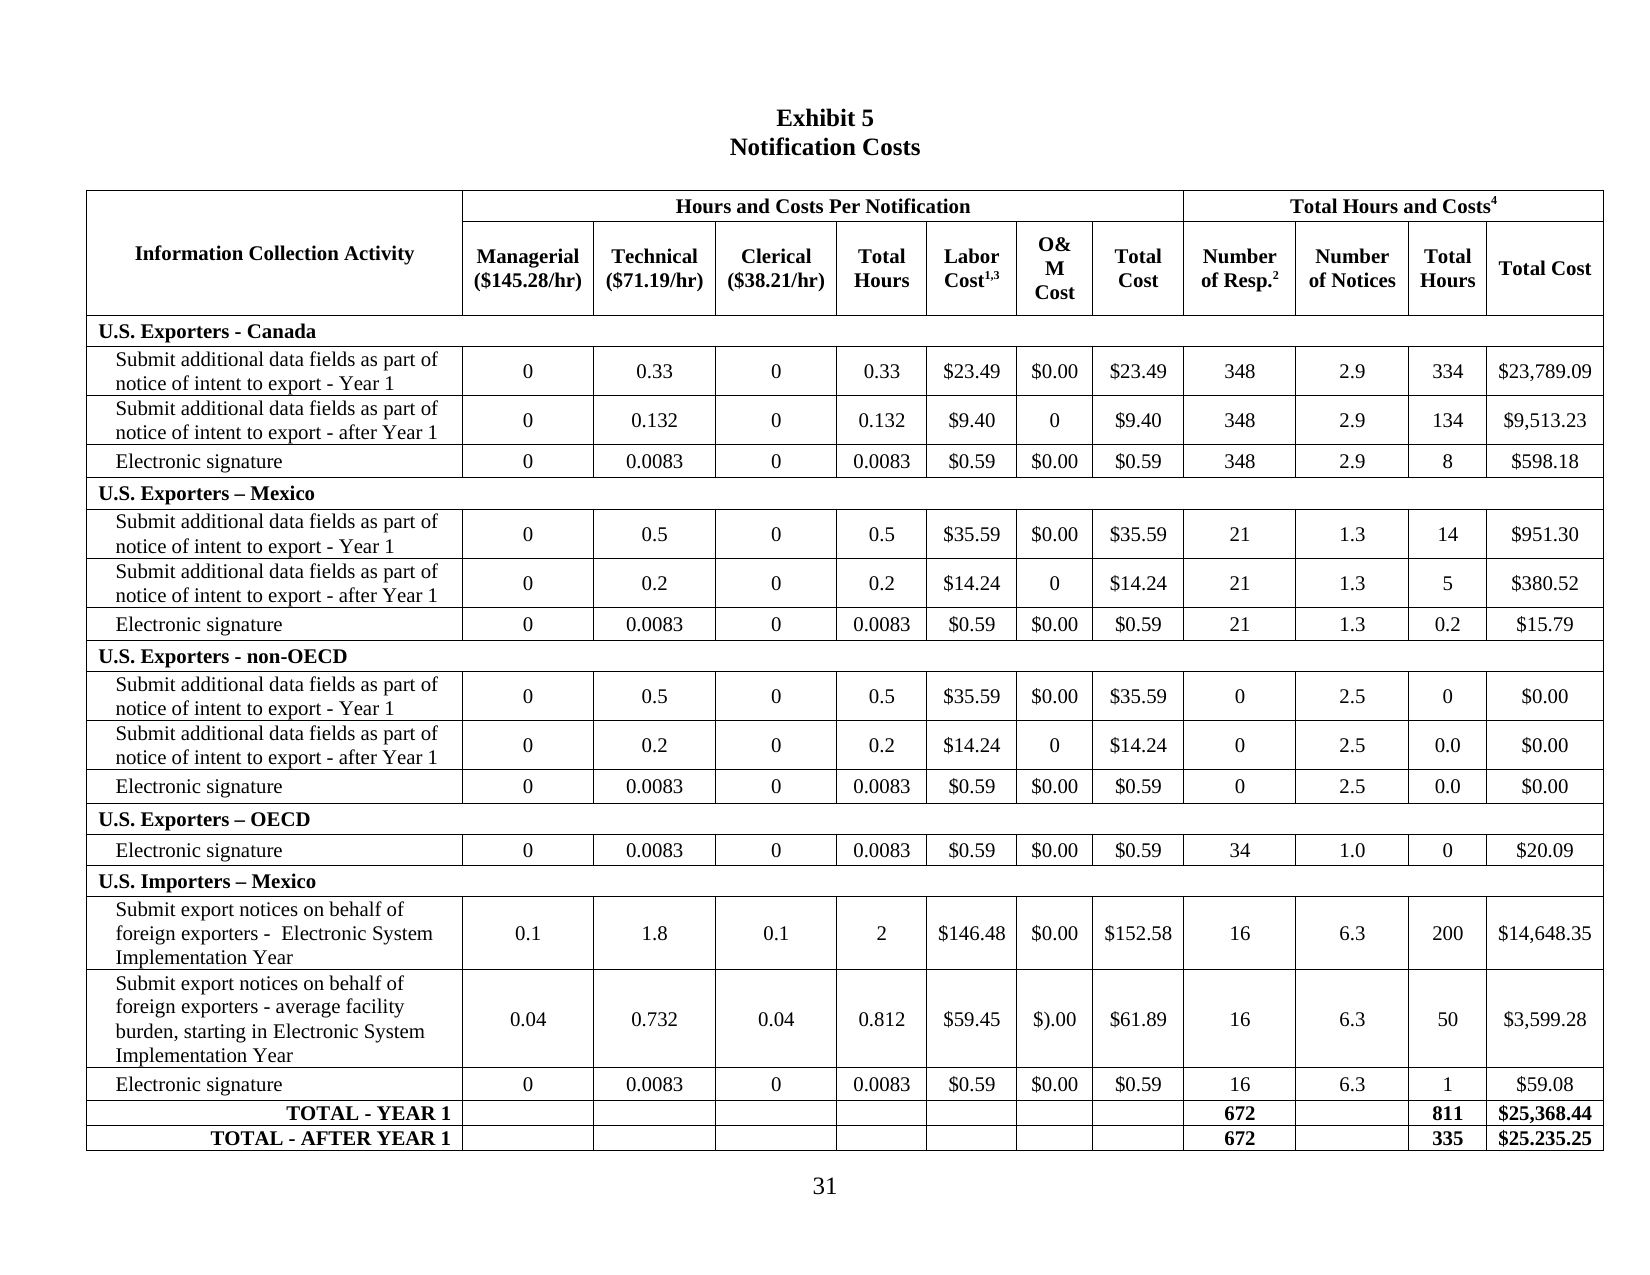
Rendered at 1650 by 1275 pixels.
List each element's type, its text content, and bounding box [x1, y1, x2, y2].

table_cell [716, 1126, 836, 1150]
table_cell 0 [1017, 721, 1092, 769]
table_cell 811 [1409, 1101, 1486, 1125]
table_cell 0.5 [837, 672, 926, 720]
table_cell 0 [1409, 672, 1486, 720]
table_cell 0.0 [1409, 721, 1486, 769]
table_cell 134 [1409, 396, 1486, 444]
table_cell $0.00 [1487, 770, 1603, 802]
table_cell 0.2 [837, 559, 926, 607]
table_cell 0 [716, 721, 836, 769]
table_cell 2.9 [1296, 347, 1408, 395]
table_cell 0.0083 [594, 608, 715, 640]
table_cell $9.40 [1093, 396, 1183, 444]
table_cell 2.9 [1296, 445, 1408, 477]
table_cell 0.0083 [837, 770, 926, 802]
table_cell 2.5 [1296, 770, 1408, 802]
table_cell $14.24 [927, 721, 1016, 769]
table_cell Electronic signature [87, 835, 462, 865]
table_cell 0 [716, 608, 836, 640]
table_cell 0.1 [716, 897, 836, 969]
table_cell 16 [1184, 1068, 1295, 1100]
table_cell 0.33 [837, 347, 926, 395]
table_cell $0.59 [927, 835, 1016, 865]
table_cell 0.2 [594, 721, 715, 769]
table_cell 348 [1184, 396, 1295, 444]
table_cell 21 [1184, 608, 1295, 640]
table_cell Technical ($71.19/hr) [594, 222, 715, 314]
table_cell Labor Cost1,3 [927, 222, 1016, 314]
table_cell 0.0083 [837, 1068, 926, 1100]
table_cell 2.5 [1296, 672, 1408, 720]
table_cell Submit additional data fields as part of notice of intent to export - Year 1 [87, 510, 462, 558]
table_cell $).00 [1017, 970, 1092, 1067]
table_cell [837, 1126, 926, 1150]
table_cell $0.00 [1017, 835, 1092, 865]
table_cell $0.00 [1017, 770, 1092, 802]
table_cell $59.45 [927, 970, 1016, 1067]
table_cell 0 [716, 445, 836, 477]
table_cell U.S. Exporters – Mexico [87, 478, 1603, 508]
table_header Total Hours and Costs4 [1184, 191, 1603, 221]
table_cell [1093, 1126, 1183, 1150]
table_cell Managerial ($145.28/hr) [463, 222, 593, 314]
table_cell 0 [463, 770, 593, 802]
table_cell Submit additional data fields as part of notice of intent to export - Year 1 [87, 347, 462, 395]
table_cell 0 [463, 721, 593, 769]
table_cell [927, 1126, 1016, 1150]
table_cell 0.132 [594, 396, 715, 444]
table_cell $61.89 [1093, 970, 1183, 1067]
table_cell U.S. Exporters - Canada [87, 316, 1603, 346]
table_cell 21 [1184, 510, 1295, 558]
table_cell Electronic signature [87, 445, 462, 477]
table_cell 0.132 [837, 396, 926, 444]
table_cell 2.9 [1296, 396, 1408, 444]
table_cell 0.732 [594, 970, 715, 1067]
table_cell $15.79 [1487, 608, 1603, 640]
table_cell 34 [1184, 835, 1295, 865]
table_cell 0 [716, 510, 836, 558]
table_cell $0.00 [1017, 897, 1092, 969]
table_cell 0 [463, 672, 593, 720]
table_cell $9.40 [927, 396, 1016, 444]
table_cell 0 [463, 347, 593, 395]
table_cell $152.58 [1093, 897, 1183, 969]
table_cell 0 [463, 1068, 593, 1100]
table_cell Submit additional data fields as part of notice of intent to export - after Year 1 [87, 721, 462, 769]
table_cell 335 [1409, 1126, 1486, 1150]
table_cell 0.5 [594, 672, 715, 720]
table_cell $59.08 [1487, 1068, 1603, 1100]
table_cell 0 [463, 510, 593, 558]
table_cell $0.00 [1017, 672, 1092, 720]
table_cell 50 [1409, 970, 1486, 1067]
table_cell 0 [1184, 770, 1295, 802]
table_cell 0 [716, 835, 836, 865]
table_cell 0.1 [463, 897, 593, 969]
table_cell Submit additional data fields as part of notice of intent to export - after Year 1 [87, 559, 462, 607]
table_cell Submit additional data fields as part of notice of intent to export - after Year 1 [87, 396, 462, 444]
table_cell [1017, 1126, 1092, 1150]
table_cell O&M Cost [1017, 222, 1092, 314]
table_cell $35.59 [927, 672, 1016, 720]
table_cell 348 [1184, 445, 1295, 477]
table_cell Number of Notices [1296, 222, 1408, 314]
table_cell $0.00 [1017, 510, 1092, 558]
table_cell $20.09 [1487, 835, 1603, 865]
table_cell 0.2 [594, 559, 715, 607]
table_cell 6.3 [1296, 1068, 1408, 1100]
text Notification Costs [75, 132, 1575, 161]
table_cell 0.2 [1409, 608, 1486, 640]
table_cell Total Cost [1487, 222, 1603, 314]
table_cell 1.3 [1296, 510, 1408, 558]
table_cell 1.3 [1296, 608, 1408, 640]
table_cell $35.59 [1093, 510, 1183, 558]
table_cell 0.5 [594, 510, 715, 558]
table_cell 0.2 [837, 721, 926, 769]
table_cell U.S. Exporters - non-OECD [87, 641, 1603, 671]
table_cell 0 [716, 672, 836, 720]
table_cell $0.59 [1093, 1068, 1183, 1100]
table_cell 0.0083 [837, 608, 926, 640]
table_cell $0.59 [927, 608, 1016, 640]
table_cell Total Hours [1409, 222, 1486, 314]
table_cell $951.30 [1487, 510, 1603, 558]
table_cell [1296, 1126, 1408, 1150]
table_cell $23,789.09 [1487, 347, 1603, 395]
table_cell 0 [1184, 672, 1295, 720]
table_cell $14.24 [1093, 559, 1183, 607]
table_cell 0 [463, 608, 593, 640]
table_cell 672 [1184, 1126, 1295, 1150]
table_cell 0 [716, 559, 836, 607]
table_cell $0.59 [1093, 608, 1183, 640]
table_cell 6.3 [1296, 970, 1408, 1067]
table_cell $0.59 [1093, 445, 1183, 477]
table_cell 6.3 [1296, 897, 1408, 969]
table_cell 348 [1184, 347, 1295, 395]
table_cell $0.59 [927, 770, 1016, 802]
text Exhibit 5 [75, 103, 1575, 132]
table_cell $35.59 [1093, 672, 1183, 720]
table_cell 0.0 [1409, 770, 1486, 802]
table_cell 0.812 [837, 970, 926, 1067]
table_cell [463, 1126, 593, 1150]
table_cell 21 [1184, 559, 1295, 607]
table_cell 2 [837, 897, 926, 969]
table_cell 0 [1409, 835, 1486, 865]
table_cell 200 [1409, 897, 1486, 969]
table_cell $0.59 [927, 445, 1016, 477]
table_cell [927, 1101, 1016, 1125]
table_cell $25,368.44 [1487, 1101, 1603, 1125]
table_header Hours and Costs Per Notification [463, 191, 1183, 221]
table_cell [463, 1101, 593, 1125]
table_cell Submit additional data fields as part of notice of intent to export - Year 1 [87, 672, 462, 720]
table_cell Submit export notices on behalf of foreign exporters - Electronic System Implementation Year [87, 897, 462, 969]
table_cell $3,599.28 [1487, 970, 1603, 1067]
table_cell Number of Resp.2 [1184, 222, 1295, 314]
table_cell $14.24 [1093, 721, 1183, 769]
table_cell $0.00 [1017, 445, 1092, 477]
table_cell 2.5 [1296, 721, 1408, 769]
table_cell 1.0 [1296, 835, 1408, 865]
table_cell 0.0083 [594, 770, 715, 802]
table_cell 0.0083 [594, 445, 715, 477]
table_cell 1 [1409, 1068, 1486, 1100]
table_cell 0.04 [716, 970, 836, 1067]
table_cell Electronic signature [87, 608, 462, 640]
table_cell TOTAL - AFTER YEAR 1 [87, 1126, 462, 1150]
table_cell [1093, 1101, 1183, 1125]
table_cell $14.24 [927, 559, 1016, 607]
table_cell [716, 1101, 836, 1125]
table_cell 16 [1184, 970, 1295, 1067]
table_cell 0 [463, 559, 593, 607]
table_cell $0.00 [1017, 1068, 1092, 1100]
table_cell 8 [1409, 445, 1486, 477]
table_cell 0 [1184, 721, 1295, 769]
table_cell Clerical ($38.21/hr) [716, 222, 836, 314]
table_cell 0 [716, 1068, 836, 1100]
table_cell 5 [1409, 559, 1486, 607]
table_cell 0 [716, 396, 836, 444]
table_cell Total Hours [837, 222, 926, 314]
table_cell 0 [716, 347, 836, 395]
table_cell 16 [1184, 897, 1295, 969]
table_cell $14,648.35 [1487, 897, 1603, 969]
table_cell [594, 1126, 715, 1150]
table_cell 1.3 [1296, 559, 1408, 607]
table_cell 672 [1184, 1101, 1295, 1125]
table_cell $0.59 [1093, 835, 1183, 865]
table_cell $23.49 [1093, 347, 1183, 395]
table_cell 0.0083 [594, 1068, 715, 1100]
table_cell $380.52 [1487, 559, 1603, 607]
table_cell TOTAL - YEAR 1 [87, 1101, 462, 1125]
table_cell Submit export notices on behalf of foreign exporters - average facility burden, starting in Electronic System Implementation Year [87, 970, 462, 1067]
table_cell $146.48 [927, 897, 1016, 969]
table_cell 0.0083 [837, 445, 926, 477]
table_cell $0.00 [1487, 672, 1603, 720]
table_cell U.S. Importers – Mexico [87, 866, 1603, 896]
table_cell 0.04 [463, 970, 593, 1067]
table_cell [837, 1101, 926, 1125]
table_cell $0.59 [1093, 770, 1183, 802]
table_cell $25.235.25 [1487, 1126, 1603, 1150]
table_cell 1.8 [594, 897, 715, 969]
table_cell 0 [463, 445, 593, 477]
table_cell 14 [1409, 510, 1486, 558]
table_cell 0.0083 [837, 835, 926, 865]
table_cell $23.49 [927, 347, 1016, 395]
table_cell $0.59 [927, 1068, 1016, 1100]
table_cell $0.00 [1487, 721, 1603, 769]
table_cell $598.18 [1487, 445, 1603, 477]
table_cell [594, 1101, 715, 1125]
table_cell 0.5 [837, 510, 926, 558]
table_header Information Collection Activity [87, 191, 462, 314]
table_cell Total Cost [1093, 222, 1183, 314]
table_cell 0 [463, 396, 593, 444]
table_cell 0 [716, 770, 836, 802]
table_cell [1296, 1101, 1408, 1125]
table_cell $9,513.23 [1487, 396, 1603, 444]
table_cell 0 [463, 835, 593, 865]
table_cell [1017, 1101, 1092, 1125]
table_cell Electronic signature [87, 1068, 462, 1100]
table_cell 334 [1409, 347, 1486, 395]
table_cell Electronic signature [87, 770, 462, 802]
table_cell 0 [1017, 396, 1092, 444]
table_cell $0.00 [1017, 347, 1092, 395]
table_cell 0 [1017, 559, 1092, 607]
table_cell 0.33 [594, 347, 715, 395]
table_cell 0.0083 [594, 835, 715, 865]
table_cell $0.00 [1017, 608, 1092, 640]
table_cell $35.59 [927, 510, 1016, 558]
table_cell U.S. Exporters – OECD [87, 804, 1603, 834]
